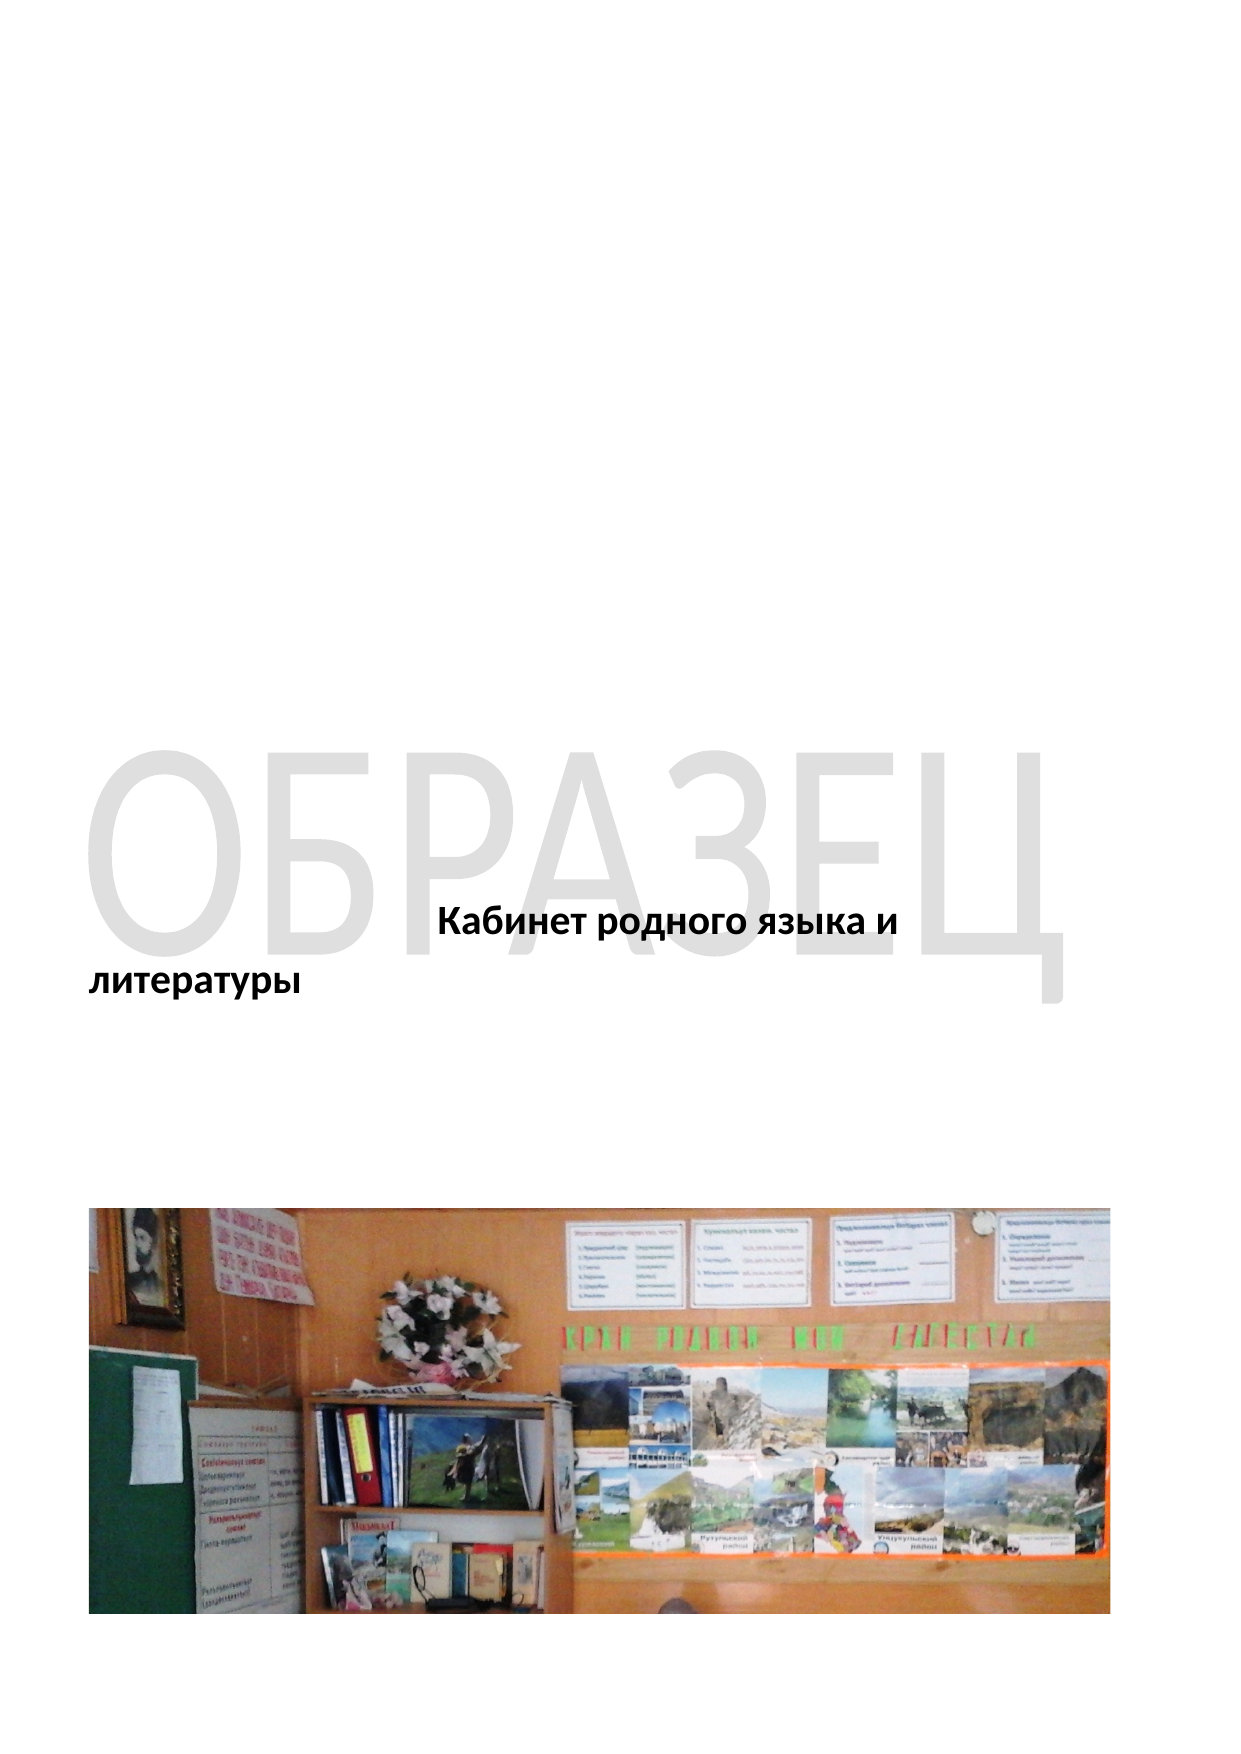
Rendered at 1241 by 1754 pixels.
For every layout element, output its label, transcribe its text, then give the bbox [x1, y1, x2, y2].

picture [88, 1208, 1111, 1614]
text Кабинет родного языка и литературы [89, 894, 1063, 1004]
